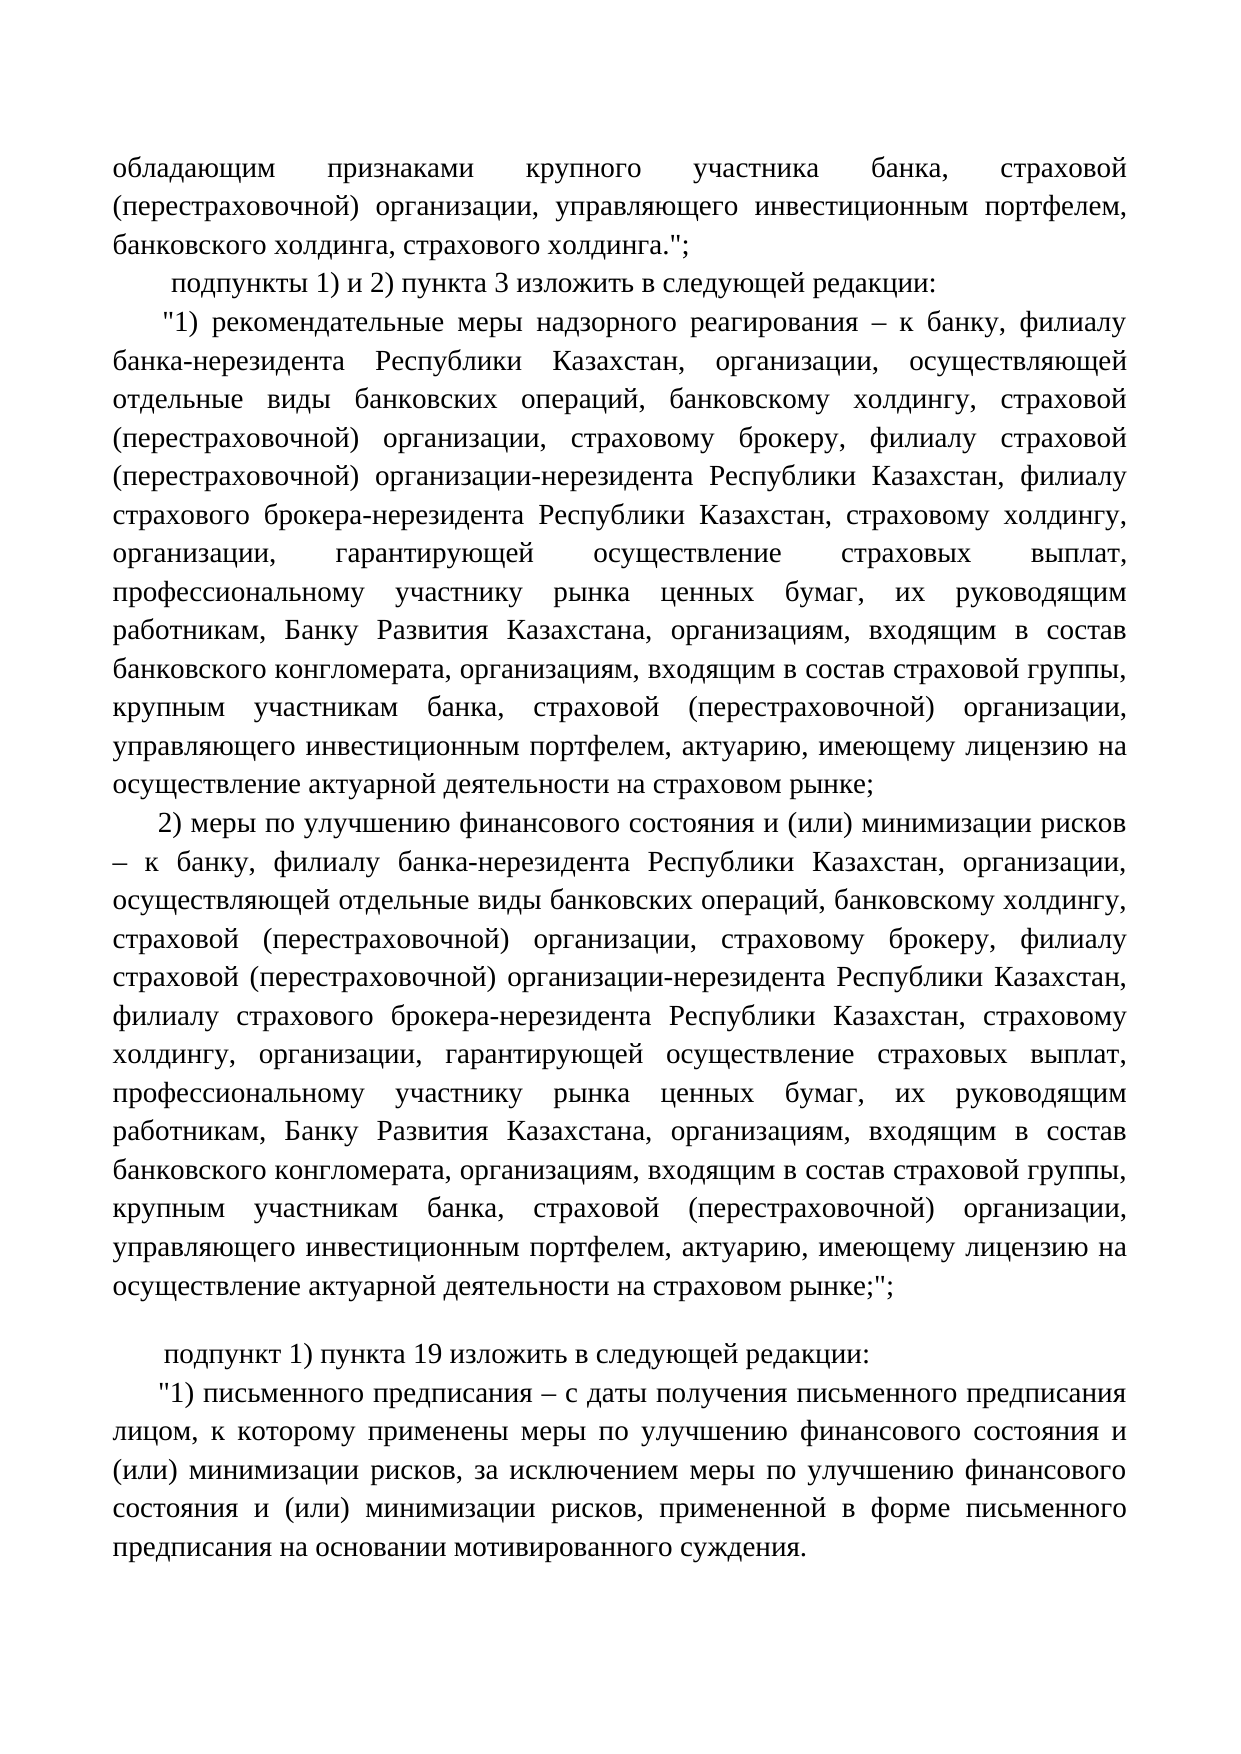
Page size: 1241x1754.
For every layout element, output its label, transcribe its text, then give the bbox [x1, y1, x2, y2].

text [112, 150, 1128, 261]
text "1) рекомендательные меры надзорного реагирования – к банку, филиалу банка-нерезидента Республики Казахстан, организации, осуществляющей отдельные виды банковских операций, банковскому холдингу, страховой (перестраховочной) организации, страховому брокеру, филиалу страховой (перестраховочной) организации-нерезидента Республики Казахстан, филиалу страхового брокера-нерезидента Республики Казахстан, страховому холдингу, организации, гарантирующей осуществление страховых выплат, профессиональному участнику рынка ценных бумаг, их руководящим работникам, Банку Развития Казахстана, организациям, входящим в состав банковского конгломерата, организациям, входящим в состав страховой группы, крупным участникам банка, страховой (перестраховочной) организации, управляющего инвестиционным портфелем, актуарию, имеющему лицензию на осуществление актуарной деятельности на страховом рынке; [112, 304, 1128, 800]
text "1) письменного предписания – с даты получения письменного предписания лицом, к которому применены меры по улучшению финансового состояния и (или) минимизации рисков, за исключением меры по улучшению финансового состояния и (или) минимизации рисков, примененной в форме письменного предписания на основании мотивированного суждения. [112, 1375, 1128, 1563]
text подпункты 1) и 2) пункта 3 изложить в следующей редакции: [112, 266, 1128, 299]
text подпункт 1) пункта 19 изложить в следующей редакции: [112, 1336, 1128, 1370]
text 2) меры по улучшению финансового состояния и (или) минимизации рисков – к банку, филиалу банка-нерезидента Республики Казахстан, организации, осуществляющей отдельные виды банковских операций, банковскому холдингу, страховой (перестраховочной) организации, страховому брокеру, филиалу страховой (перестраховочной) организации-нерезидента Республики Казахстан, филиалу страхового брокера-нерезидента Республики Казахстан, страховому холдингу, организации, гарантирующей осуществление страховых выплат, профессиональному участнику рынка ценных бумаг, их руководящим работникам, Банку Развития Казахстана, организациям, входящим в состав банковского конгломерата, организациям, входящим в состав страховой группы, крупным участникам банка, страховой (перестраховочной) организации, управляющего инвестиционным портфелем, актуарию, имеющему лицензию на осуществление актуарной деятельности на страховом рынке;"; [112, 805, 1128, 1301]
